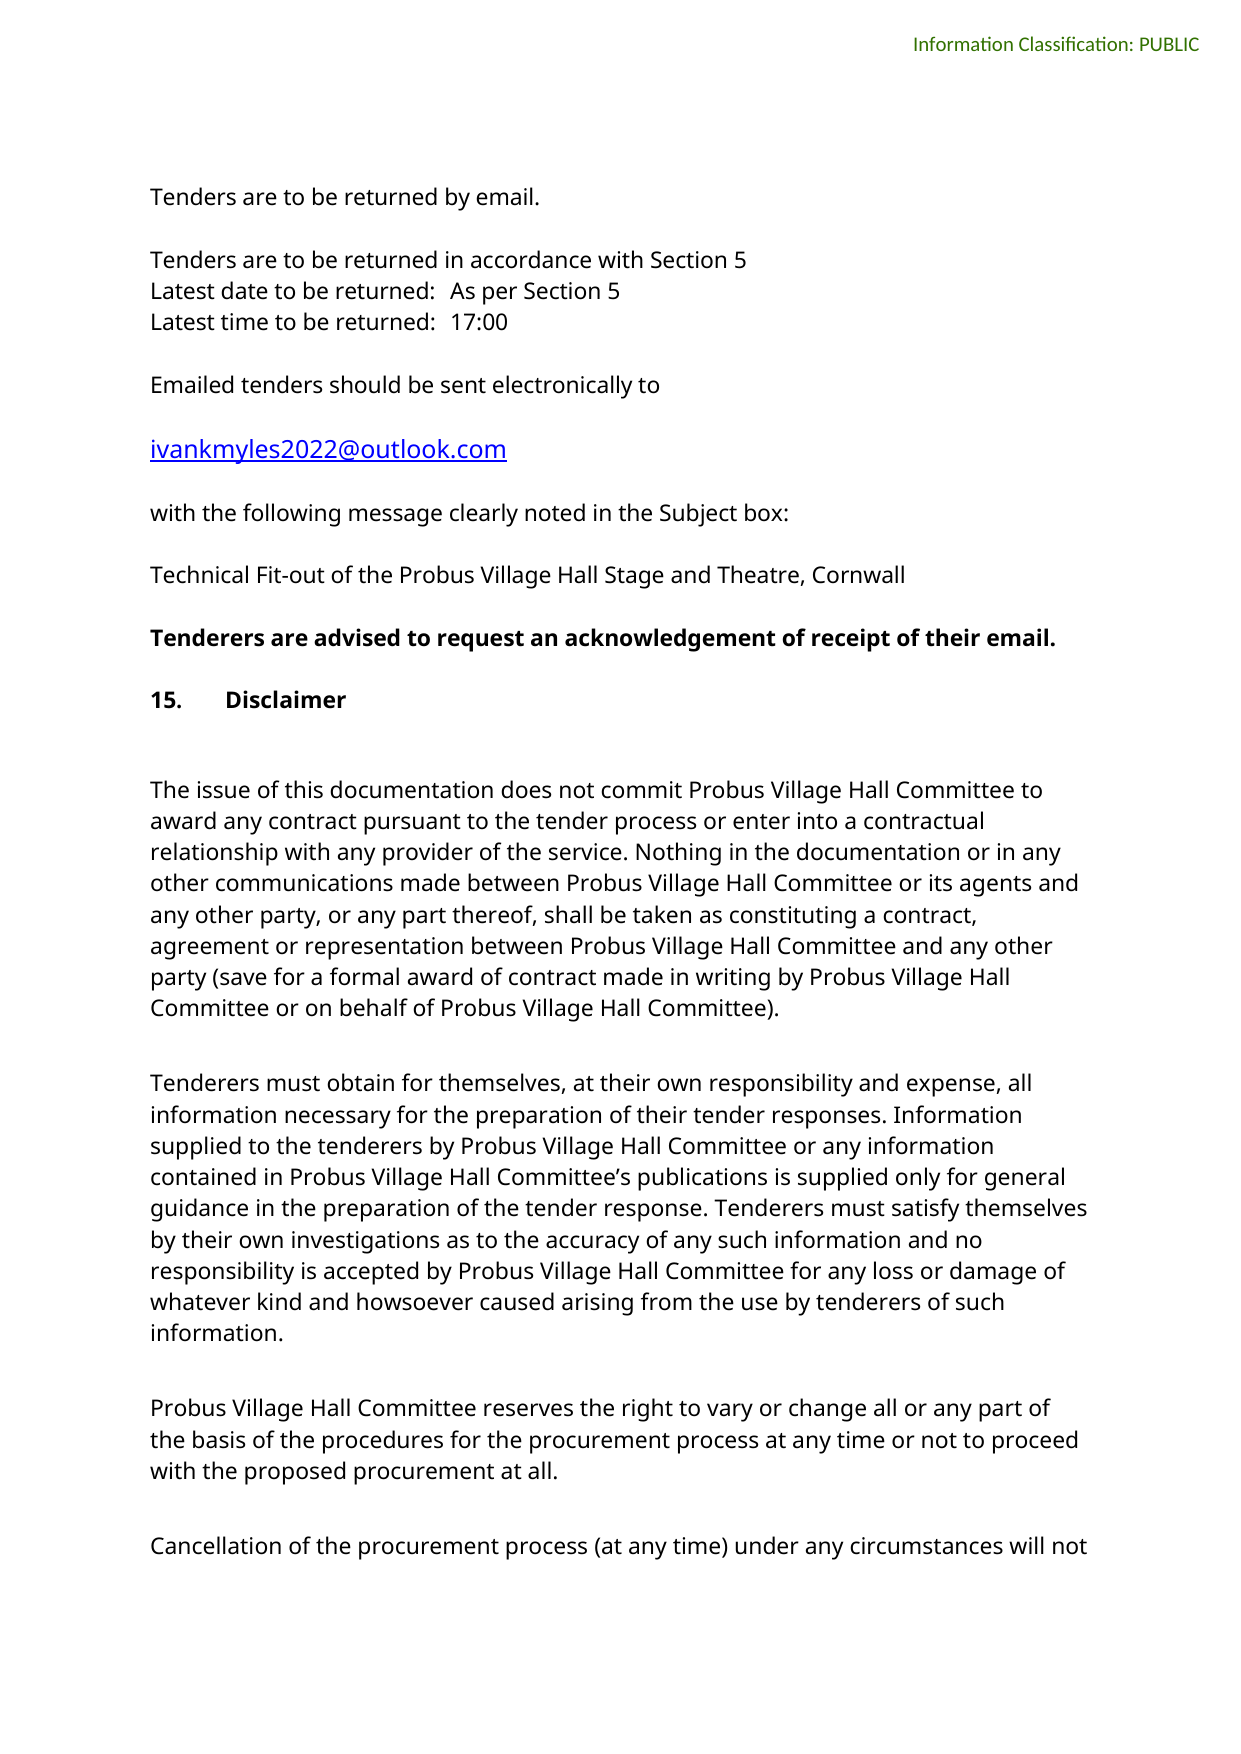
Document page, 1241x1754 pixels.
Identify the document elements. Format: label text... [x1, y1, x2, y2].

text Probus Village Hall Committee reserves the right to vary or change all or any part of the basis of the procedures for the procurement process at any time or not to proceed with the proposed procurement at all. [150, 1392, 1090, 1486]
text Tenders are to be returned in accordance with Section 5 [150, 244, 1064, 275]
text Technical Fit-out of the Probus Village Hall Stage and Theatre, Cornwall [150, 559, 1064, 590]
text with the following message clearly noted in the Subject box: [150, 497, 1064, 528]
text Latest time to be returned: 17:00 [150, 306, 1064, 337]
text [150, 1530, 1090, 1561]
text Latest date to be returned: As per Section 5 [150, 275, 1064, 306]
text Tenderers must obtain for themselves, at their own responsibility and expense, all information necessary for the preparation of their tender responses. Information supplied to the tenderers by Probus Village Hall Committee or any information contained in Probus Village Hall Committee’s publications is supplied only for general guidance in the preparation of the tender response. Tenderers must satisfy themselves by their own investigations as to the accuracy of any such information and no responsibility is accepted by Probus Village Hall Committee for any loss or damage of whatever kind and howsoever caused arising from the use by tenderers of such information. [150, 1067, 1090, 1349]
text Tenderers are advised to request an acknowledgement of receipt of their email. [150, 622, 1064, 653]
text Tenders are to be returned by email. [150, 181, 1064, 212]
text 15. Disclaimer [150, 684, 1090, 715]
text Emailed tenders should be sent electronically to [150, 369, 1064, 400]
text The issue of this documentation does not commit Probus Village Hall Committee to award any contract pursuant to the tender process or enter into a contractual relationship with any provider of the service. Nothing in the documentation or in any other communications made between Probus Village Hall Committee or its agents and any other party, or any part thereof, shall be taken as constituting a contract, agreement or representation between Probus Village Hall Committee and any other party (save for a formal award of contract made in writing by Probus Village Hall Committee or on behalf of Probus Village Hall Committee). [150, 774, 1090, 1024]
text ivankmyles2022@outlook.com [150, 431, 1064, 465]
